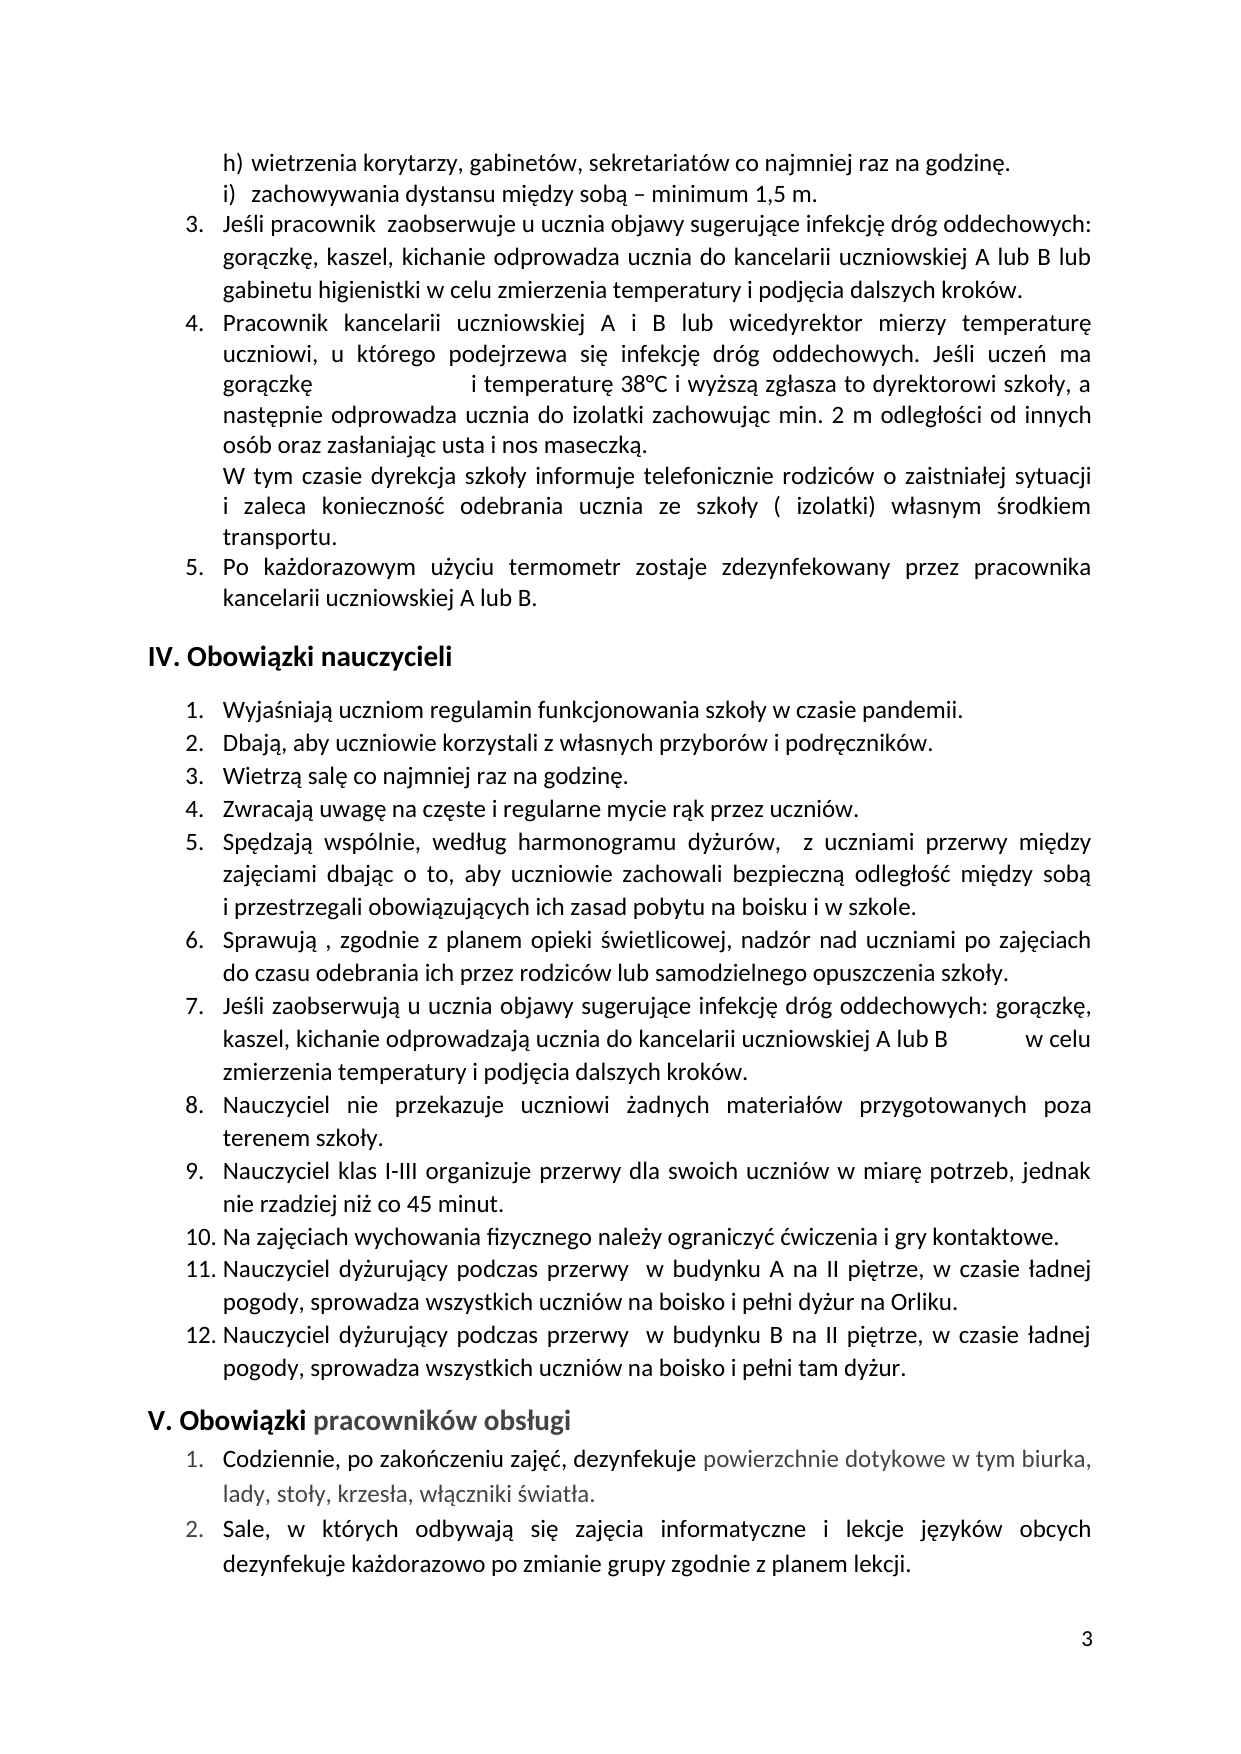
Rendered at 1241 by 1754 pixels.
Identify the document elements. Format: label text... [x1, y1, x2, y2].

list Na zajęciach wychowania fizycznego należy ograniczyć ćwiczenia i gry kontaktowe. [185, 1221, 1093, 1251]
text IV. Obowiązki nauczycieli [148, 638, 1093, 673]
text V. Obowiązki pracowników obsługi [148, 1402, 1093, 1438]
list W tym czasie dyrekcja szkoły informuje telefonicznie rodziców o zaistniałej sytuacji i zaleca konieczność odebrania ucznia ze szkoły ( izolatki) własnym środkiem transportu. [223, 460, 1093, 552]
list Dbają, aby uczniowie korzystali z własnych przyborów i podręczników. [185, 727, 1093, 757]
list Spędzają wspólnie, według harmonogramu dyżurów, z uczniami przerwy między zajęciami dbając o to, aby uczniowie zachowali bezpieczną odległość między sobą i przestrzegali obowiązujących ich zasad pobytu na boisku i w szkole. [185, 826, 1093, 922]
list Wyjaśniają uczniom regulamin funkcjonowania szkoły w czasie pandemii. [185, 694, 1093, 724]
list Pracownik kancelarii uczniowskiej A i B lub wicedyrektor mierzy temperaturę uczniowi, u którego podejrzewa się infekcję dróg oddechowych. Jeśli uczeń ma gorączkę i temperaturę 38°C i wyższą zgłasza to dyrektorowi szkoły, a następnie odprowadza ucznia do izolatki zachowując min. 2 m odległości od innych osób oraz zasłaniając usta i nos maseczką. [185, 307, 1093, 460]
list Jeśli zaobserwują u ucznia objawy sugerujące infekcję dróg oddechowych: gorączkę, kaszel, kichanie odprowadzają ucznia do kancelarii uczniowskiej A lub B w celu zmierzenia temperatury i podjęcia dalszych kroków. [185, 990, 1093, 1087]
list Nauczyciel dyżurujący podczas przerwy w budynku A na II piętrze, w czasie ładnej pogody, sprowadza wszystkich uczniów na boisko i pełni dyżur na Orliku. [185, 1254, 1093, 1317]
list Sprawują , zgodnie z planem opieki świetlicowej, nadzór nad uczniami po zajęciach do czasu odebrania ich przez rodziców lub samodzielnego opuszczenia szkoły. [185, 924, 1093, 988]
list wietrzenia korytarzy, gabinetów, sekretariatów co najmniej raz na godzinę. [223, 148, 1093, 178]
list Zwracają uwagę na częste i regularne mycie rąk przez uczniów. [185, 793, 1093, 823]
list Jeśli pracownik zaobserwuje u ucznia objawy sugerujące infekcję dróg oddechowych: gorączkę, kaszel, kichanie odprowadza ucznia do kancelarii uczniowskiej A lub B lub gabinetu higienistki w celu zmierzenia temperatury i podjęcia dalszych kroków. [185, 209, 1093, 305]
list Sale, w których odbywają się zajęcia informatyczne i lekcje języków obcych dezynfekuje każdorazowo po zmianie grupy zgodnie z planem lekcji. [185, 1513, 1093, 1578]
list zachowywania dystansu między sobą – minimum 1,5 m. [223, 178, 1093, 209]
list Wietrzą salę co najmniej raz na godzinę. [185, 760, 1093, 790]
list Nauczyciel dyżurujący podczas przerwy w budynku B na II piętrze, w czasie ładnej pogody, sprowadza wszystkich uczniów na boisko i pełni tam dyżur. [185, 1319, 1093, 1383]
list Nauczyciel nie przekazuje uczniowi żadnych materiałów przygotowanych poza terenem szkoły. [185, 1089, 1093, 1152]
list Nauczyciel klas I-III organizuje przerwy dla swoich uczniów w miarę potrzeb, jednak nie rzadziej niż co 45 minut. [185, 1155, 1093, 1218]
list Po każdorazowym użyciu termometr zostaje zdezynfekowany przez pracownika kancelarii uczniowskiej A lub B. [185, 552, 1093, 613]
list Codziennie, po zakończeniu zajęć, dezynfekuje powierzchnie dotykowe w tym biurka, lady, stoły, krzesła, włączniki światła. [185, 1443, 1093, 1508]
